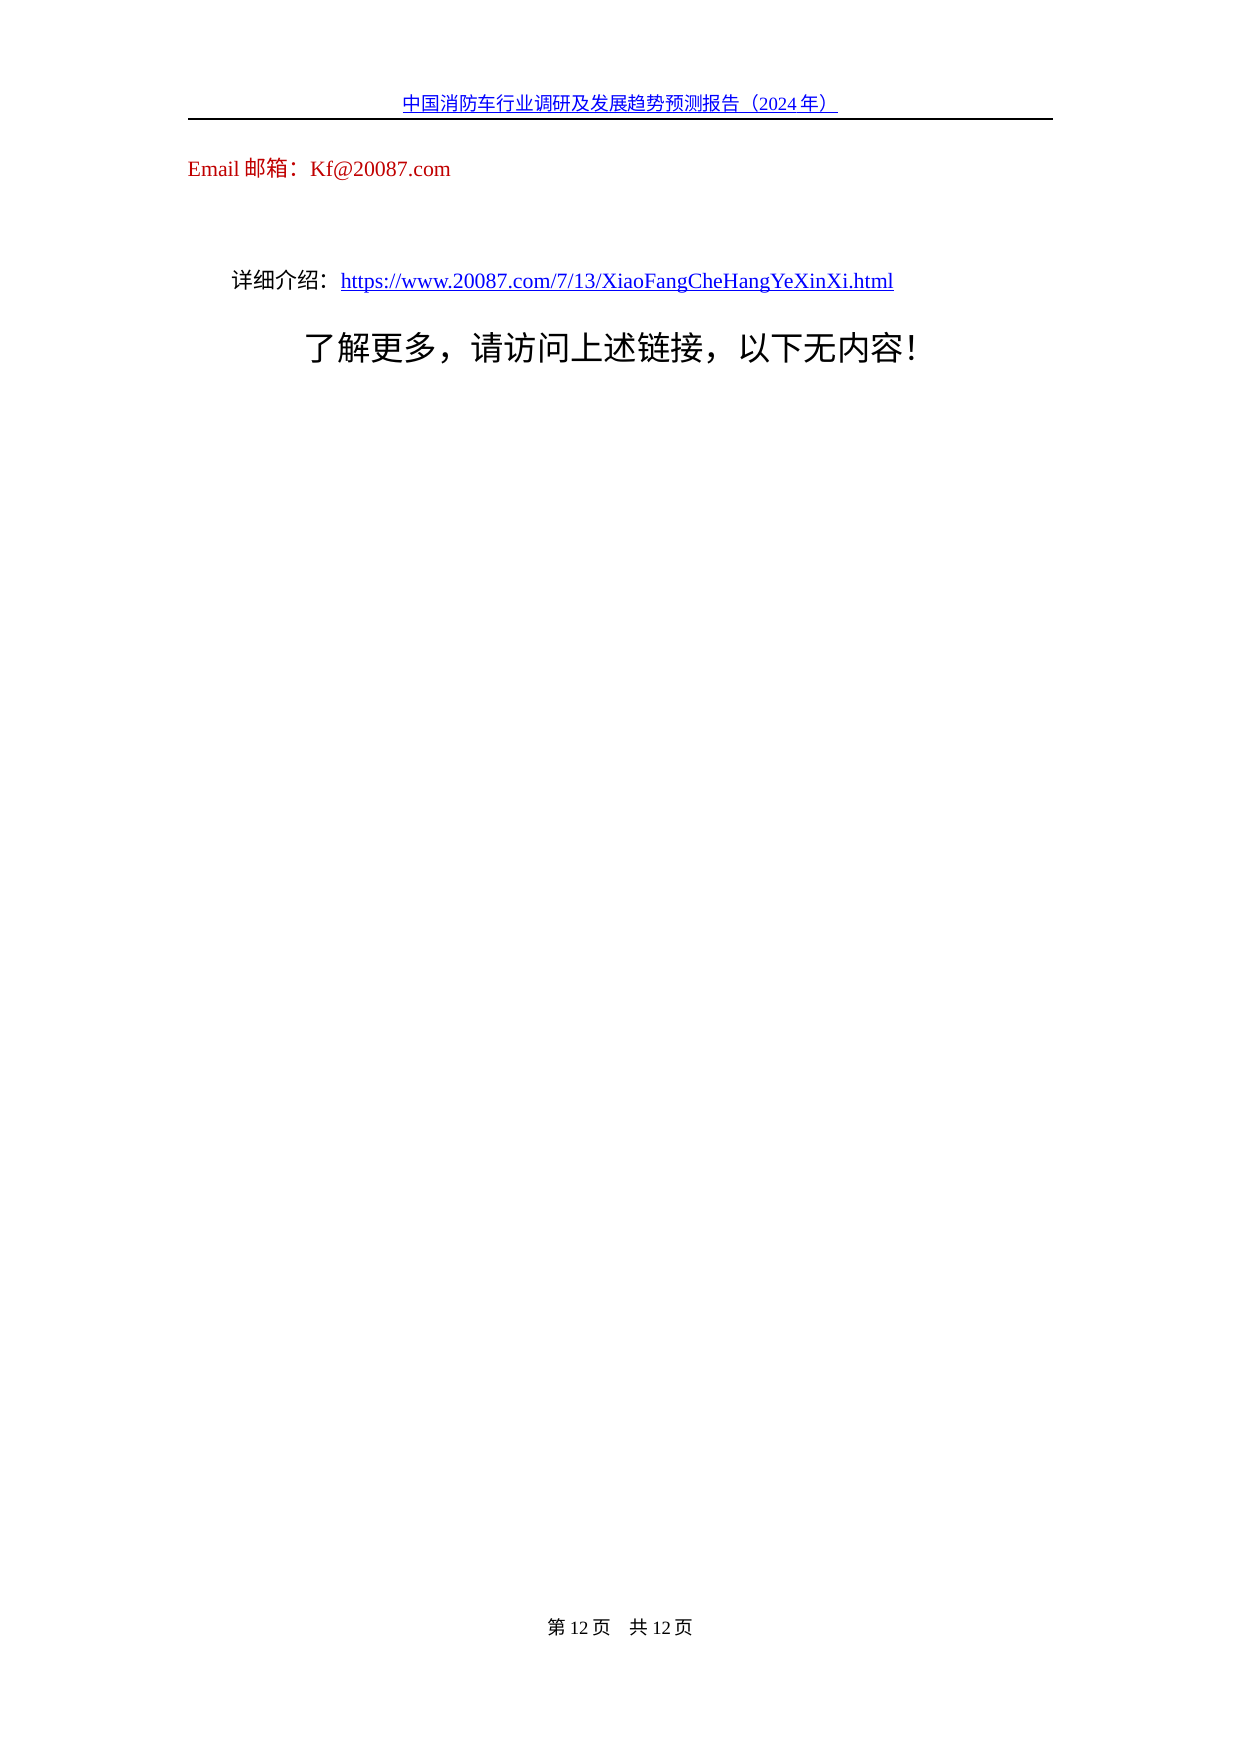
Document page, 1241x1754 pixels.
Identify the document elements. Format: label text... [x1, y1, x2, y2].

text 详细介绍：https://www.20087.com/7/13/XiaoFangCheHangYeXinXi.html [187, 263, 1053, 296]
title 了解更多，请访问上述链接，以下无内容！ [187, 313, 1053, 378]
text Email邮箱：Kf@20087.com [187, 150, 1053, 183]
